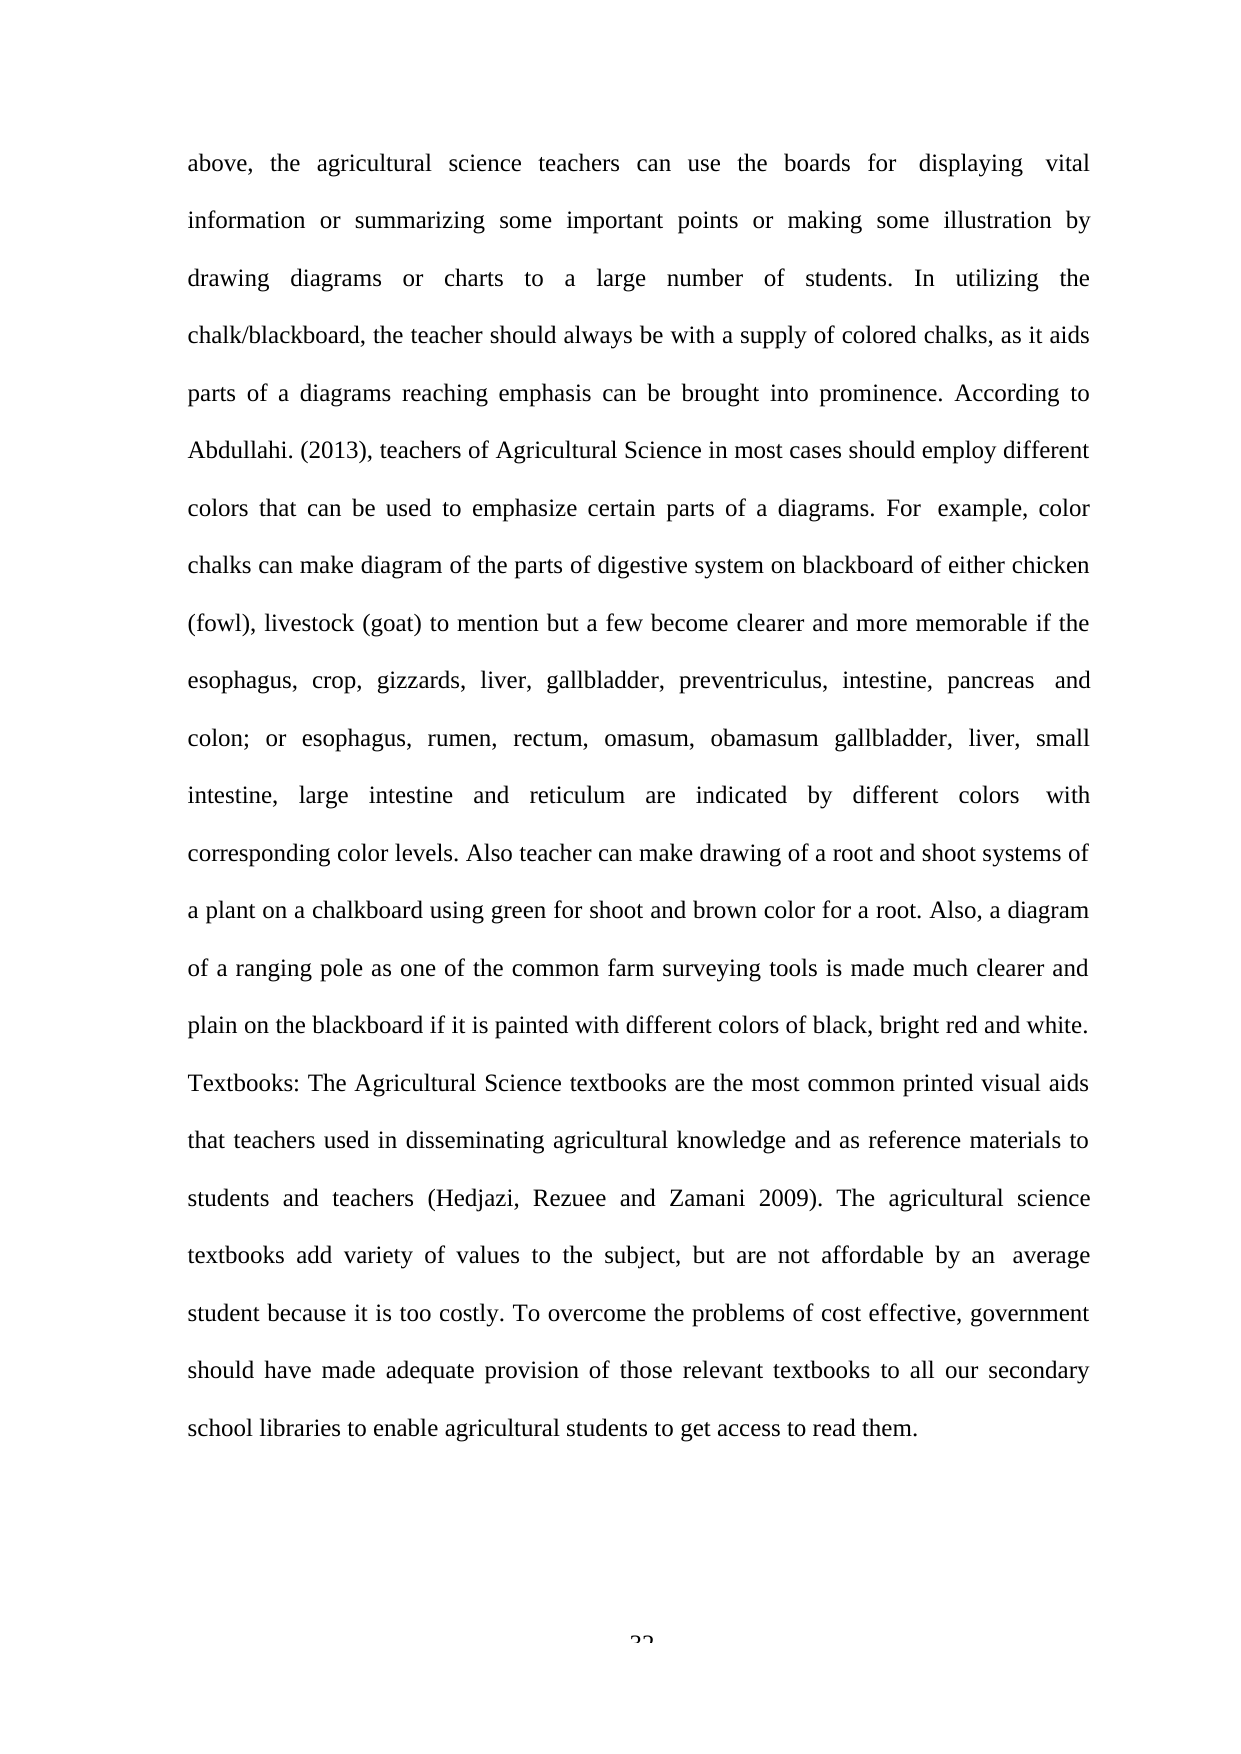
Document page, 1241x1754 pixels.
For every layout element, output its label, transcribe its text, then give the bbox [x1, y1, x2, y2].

text above, the agricultural science teachers can use the boards for displaying vital information or summarizing some important points or making some illustration by drawing diagrams or charts to a large number of students. In utilizing the chalk/blackboard, the teacher should always be with a supply of colored chalks, as it aids parts of a diagrams reaching emphasis can be brought into prominence. According to Abdullahi. (2013), teachers of Agricultural Science in most cases should employ different colors that can be used to emphasize certain parts of a diagrams. For example, color chalks can make diagram of the parts of digestive system on blackboard of either chicken (fowl), livestock (goat) to mention but a few become clearer and more memorable if the esophagus, crop, gizzards, liver, gallbladder, preventriculus, intestine, pancreas and colon; or esophagus, rumen, rectum, omasum, obamasum gallbladder, liver, small intestine, large intestine and reticulum are indicated by different colors with corresponding color levels. Also teacher can make drawing of a root and shoot systems of a plant on a chalkboard using green for shoot and brown color for a root. Also, a diagram of a ranging pole as one of the common farm surveying tools is made much clearer and plain on the blackboard if it is painted with different colors of black, bright red and white. Textbooks: The Agricultural Science textbooks are the most common printed visual aids that teachers used in disseminating agricultural knowledge and as reference materials to students and teachers (Hedjazi, Rezuee and Zamani 2009). The agricultural science textbooks add variety of values to the subject, but are not affordable by an average student because it is too costly. To overcome the problems of cost effective, government should have made adequate provision of those relevant textbooks to all our secondary school libraries to enable agricultural students to get access to read them. [187, 148, 1091, 1441]
